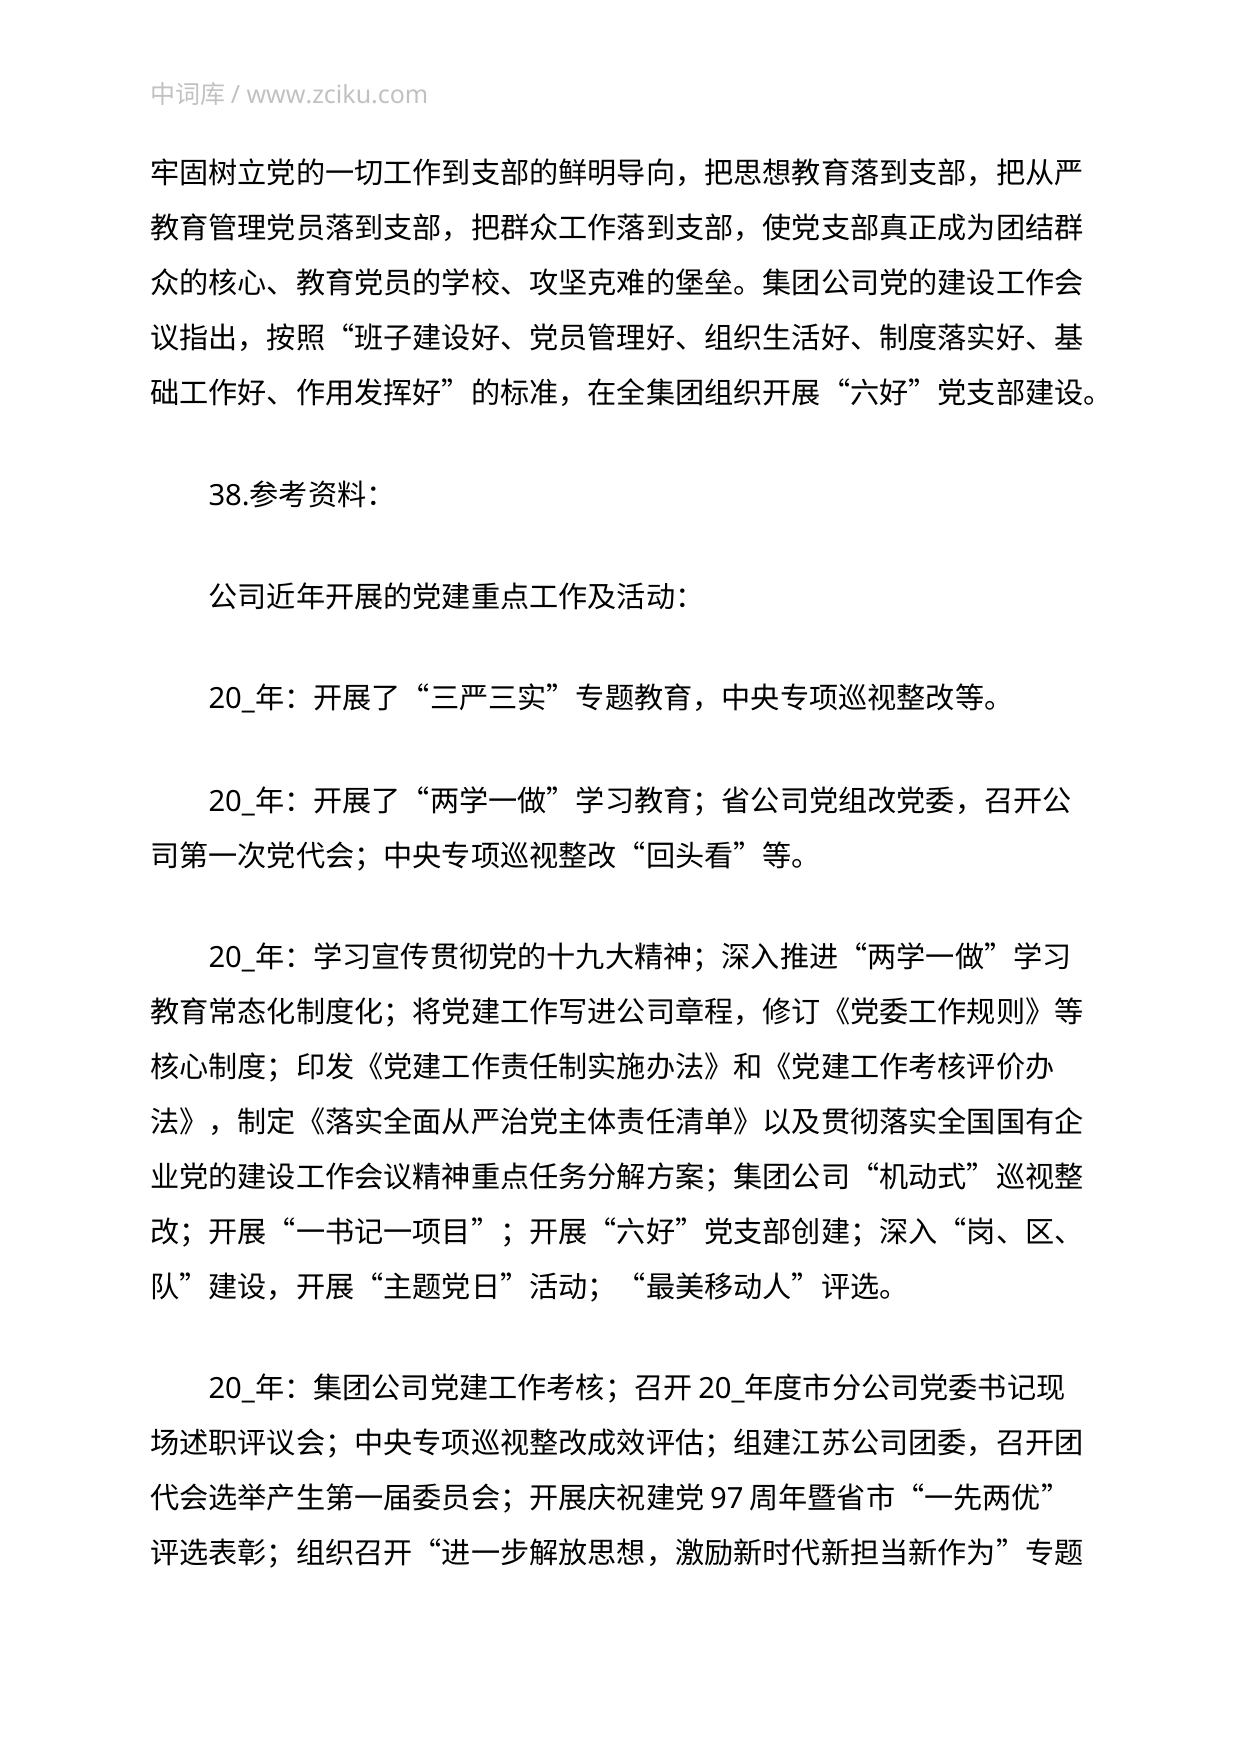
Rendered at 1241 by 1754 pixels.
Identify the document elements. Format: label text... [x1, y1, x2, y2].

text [150, 150, 1090, 412]
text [150, 1365, 1090, 1572]
text 20_年：开展了“三严三实”专题教育，中央专项巡视整改等。 [150, 675, 1090, 717]
text 20_年：开展了“两学一做”学习教育；省公司党组改党委，召开公司第一次党代会；中央专项巡视整改“回头看”等。 [150, 777, 1090, 874]
text 20_年：学习宣传贯彻党的十九大精神；深入推进“两学一做”学习教育常态化制度化；将党建工作写进公司章程，修订《党委工作规则》等核心制度；印发《党建工作责任制实施办法》和《党建工作考核评价办法》，制定《落实全面从严治党主体责任清单》以及贯彻落实全国国有企业党的建设工作会议精神重点任务分解方案；集团公司“机动式”巡视整改；开展“一书记一项目”；开展“六好”党支部创建；深入“岗、区、队”建设，开展“主题党日”活动；“最美移动人”评选。 [150, 934, 1090, 1306]
text 38.参考资料： [150, 471, 1090, 514]
text 公司近年开展的党建重点工作及活动： [150, 573, 1090, 616]
